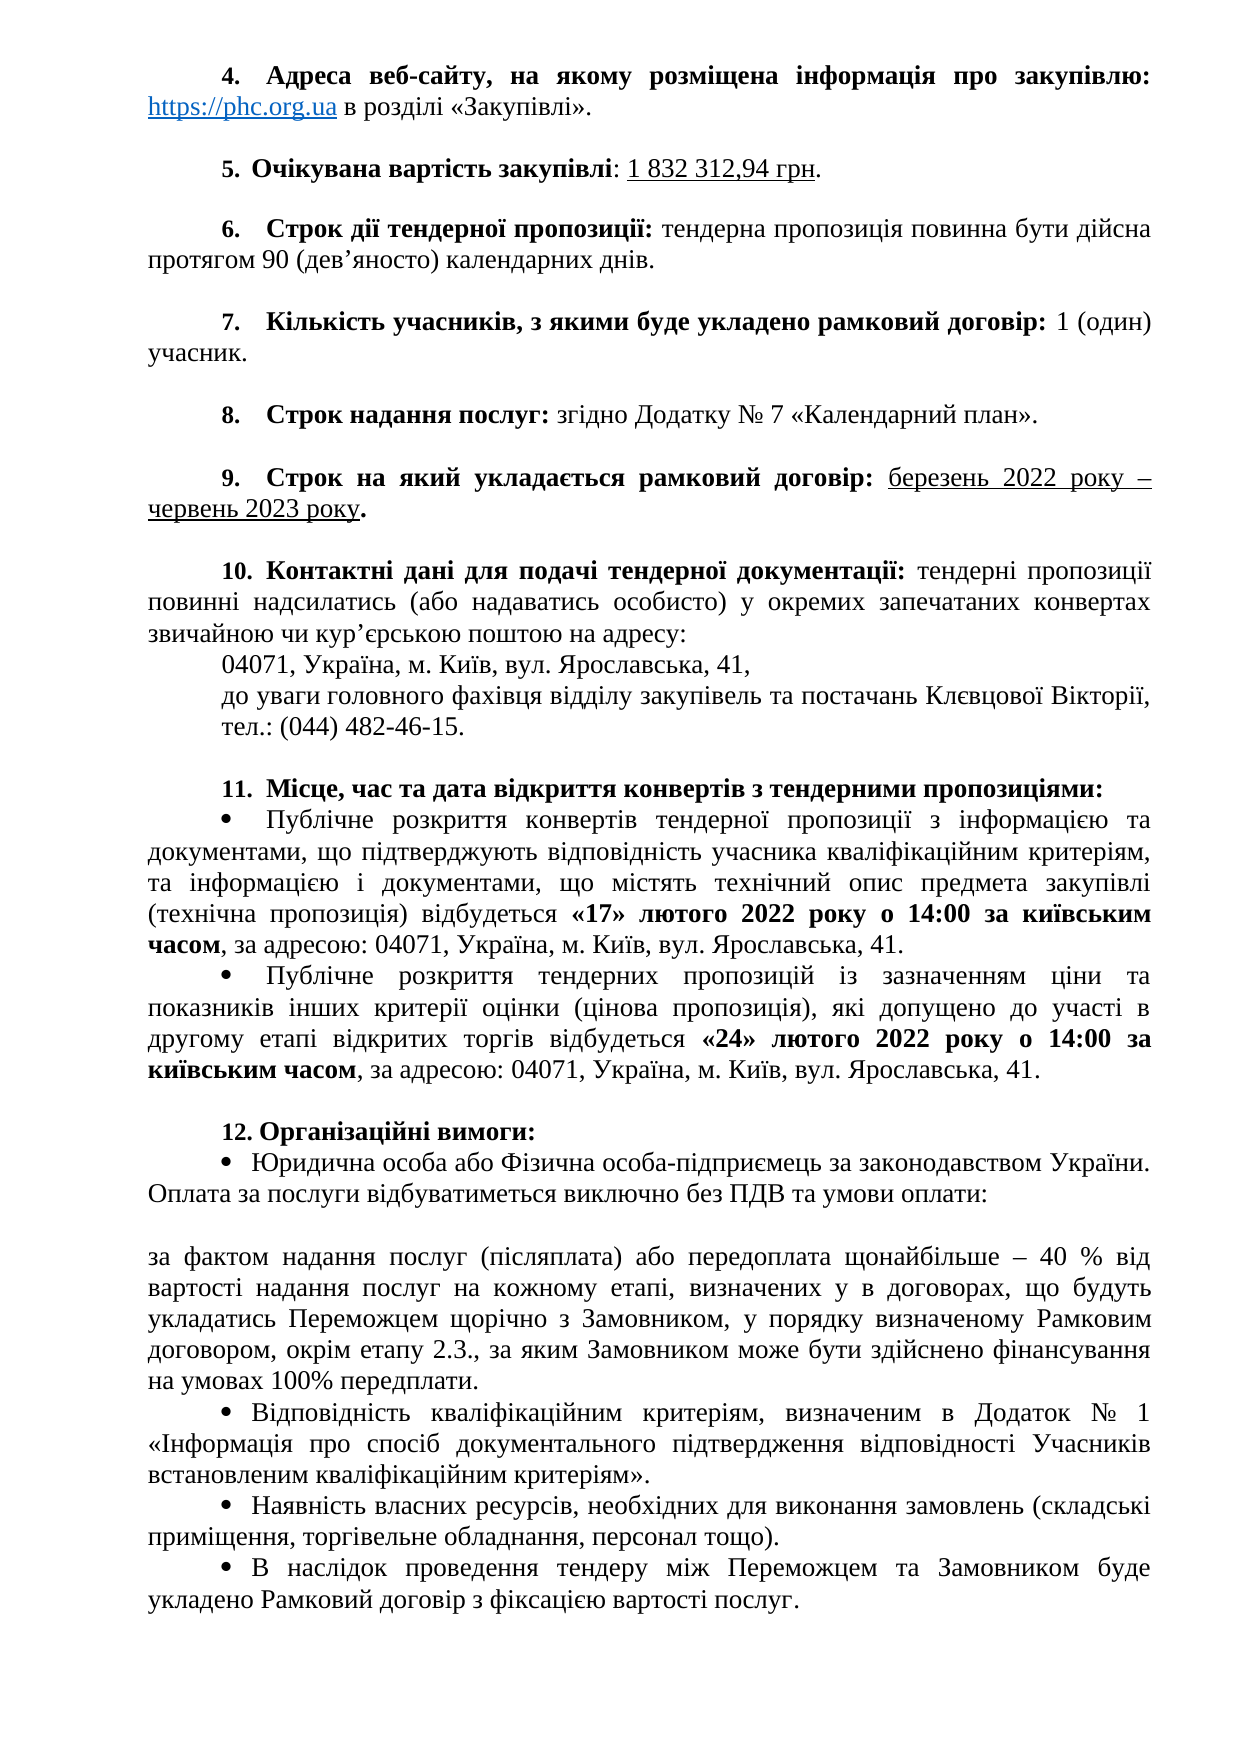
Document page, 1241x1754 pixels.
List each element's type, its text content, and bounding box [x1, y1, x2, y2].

list Публічне розкриття конвертів тендерної пропозиції з інформацією та документами, що підтверджують відповідність учасника кваліфікаційним критеріям, та інформацією і документами, що містять технічний опис предмета закупівлі (технічна пропозиція) відбудеться «17» лютого 2022 року о 14:00 за київським часом, за адресою: 04071, Україна, м. Київ, вул. Ярославська, 41. [148, 803, 1152, 959]
list Очікувана вартість закупівлі: 1 832 312,94 грн. [177, 153, 1152, 184]
list 04071, Україна, м. Київ, вул. Ярославська, 41, [221, 648, 1152, 679]
list Публічне розкриття тендерних пропозицій із зазначенням ціни та показників інших критерії оцінки (цінова пропозиція), які допущено до участі в другому етапі відкритих торгів відбудеться «24» лютого 2022 року о 14:00 за київським часом, за адресою: 04071, Україна, м. Київ, вул. Ярославська, 41. [148, 959, 1152, 1084]
list Наявність власних ресурсів, необхідних для виконання замовлень (складські приміщення, торгівельне обладнання, персонал тощо). [148, 1489, 1152, 1552]
list Строк надання послуг: згідно Додатку № 7 «Календарний план». [148, 399, 1152, 430]
list Відповідність кваліфікаційним критеріям, визначеним в Додаток № 1 «Інформація про спосіб документального підтвердження відповідності Учасників встановленим кваліфікаційним критеріям». [148, 1396, 1152, 1489]
list Адреса веб-сайту, на якому розміщена інформація про закупівлю: https://phc.org.ua в розділі «Закупівлі». [148, 59, 1152, 121]
list Організаційні вимоги: [221, 1115, 1152, 1146]
text за фактом надання послуг (післяплата) або передоплата щонайбільше – 40 % від вартості надання послуг на кожному етапі, визначених у в договорах, що будуть укладатись Переможцем щорічно з Замовником, у порядку визначеному Рамковим договором, окрім етапу 2.3., за яким Замовником може бути здійснено фінансування на умовах 100% передплати. [148, 1240, 1152, 1396]
list Юридична особа або Фізична особа-підприємець за законодавством України. Оплата за послуги відбуватиметься виключно без ПДВ та умови оплати: [148, 1146, 1152, 1209]
list Місце, час та дата відкриття конвертів з тендерними пропозиціями: [148, 772, 1152, 803]
list Контактні дані для подачі тендерної документації: тендерні пропозиції повинні надсилатись (або надаватись особисто) у окремих запечатаних конвертах звичайною чи кур’єрською поштою на адресу: [148, 554, 1152, 648]
list Строк дії тендерної пропозиції: тендерна пропозиція повинна бути дійсна протягом 90 (дев’яносто) календарних днів. [148, 212, 1152, 274]
list Кількість учасників, з якими буде укладено рамковий договір: 1 (один) учасник. [148, 305, 1152, 367]
list В наслідок проведення тендеру між Переможцем та Замовником буде укладено Рамковий договір з фіксацією вартості послуг. [148, 1552, 1152, 1614]
list до уваги головного фахівця відділу закупівель та постачань Клєвцової Вікторії, тел.: (044) 482-46-15. [221, 679, 1152, 741]
list Строк на який укладається рамковий договір: березень 2022 року – червень 2023 року. [148, 461, 1152, 523]
